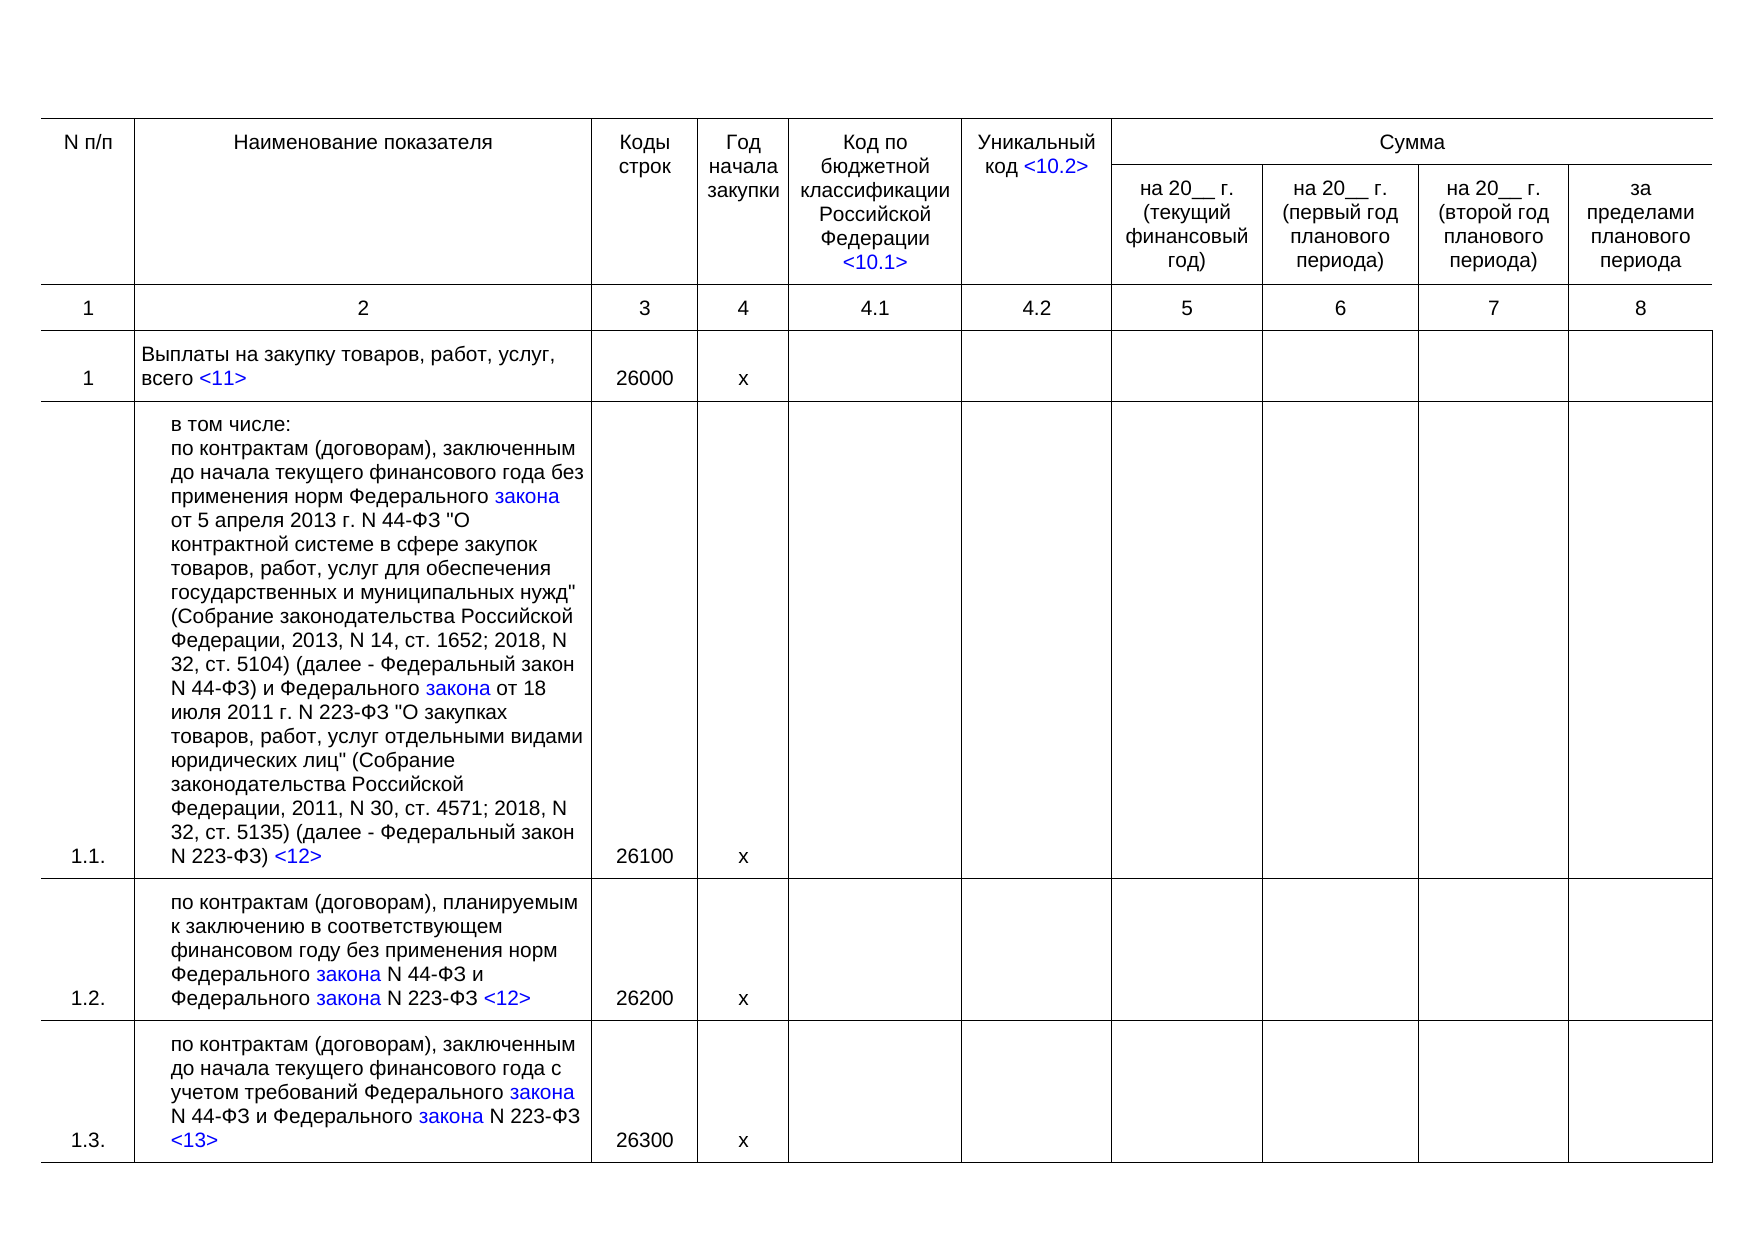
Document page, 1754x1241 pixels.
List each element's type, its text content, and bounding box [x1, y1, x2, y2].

table_cell x [698, 402, 788, 878]
table_cell 26300 [592, 1021, 697, 1162]
table_header Коды строк [592, 119, 697, 284]
table_cell [1569, 1021, 1712, 1162]
table_cell [789, 879, 961, 1020]
table_cell Выплаты на закупку товаров, работ, услуг, всего <11> [135, 331, 591, 401]
table_cell x [698, 1021, 788, 1162]
table_cell 3 [592, 285, 697, 330]
table_cell 26000 [592, 331, 697, 401]
table_cell [1569, 402, 1712, 878]
table_cell [1112, 1021, 1262, 1162]
table_cell [962, 331, 1111, 401]
table_cell x [698, 879, 788, 1020]
table_header Сумма [1112, 119, 1713, 164]
table_cell на 20__ г. (второй год планового периода) [1419, 165, 1568, 284]
table_cell [1112, 402, 1262, 878]
table_cell [1263, 1021, 1418, 1162]
table_header Наименование показателя [135, 119, 591, 284]
table_cell [962, 879, 1111, 1020]
table_cell x [698, 331, 788, 401]
table_header Уникальный код <10.2> [962, 119, 1111, 284]
table_cell 1.2. [41, 879, 134, 1020]
table_cell [1419, 402, 1568, 878]
table_cell 26100 [592, 402, 697, 878]
table_cell [1419, 331, 1568, 401]
table_cell [962, 402, 1111, 878]
table_cell 6 [1263, 285, 1418, 330]
table_cell 8 [1569, 284, 1713, 330]
table_cell 7 [1419, 285, 1568, 330]
table_cell [962, 1021, 1111, 1162]
table_cell [1112, 331, 1262, 401]
table_cell [1419, 879, 1568, 1020]
table_cell 26200 [592, 879, 697, 1020]
table_cell [1419, 1021, 1568, 1162]
table_cell 2 [135, 285, 591, 330]
table_cell [1263, 331, 1418, 401]
table_cell 4 [698, 285, 788, 330]
table_cell 5 [1112, 285, 1262, 330]
table_cell [789, 1021, 961, 1162]
table_cell 4.1 [789, 285, 961, 330]
table_cell по контрактам (договорам), планируемым к заключению в соответствующем финансовом году без применения норм Федерального закона N 44-ФЗ и Федерального закона N 223-ФЗ <12> [135, 879, 591, 1020]
table_cell 1.3. [41, 1021, 134, 1162]
table_cell по контрактам (договорам), заключенным до начала текущего финансового года с учетом требований Федерального закона N 44-ФЗ и Федерального закона N 223-ФЗ <13> [135, 1021, 591, 1162]
table_cell [789, 331, 961, 401]
table_cell [1112, 879, 1262, 1020]
table_cell 1 [41, 331, 134, 401]
table_cell на 20__ г. (текущий финансовый год) [1112, 165, 1262, 284]
table_cell 1 [41, 285, 134, 330]
table_cell на 20__ г. (первый год планового периода) [1263, 165, 1418, 284]
table_cell [1569, 331, 1712, 401]
table_cell 1.1. [41, 402, 134, 878]
table_cell 4.2 [962, 285, 1111, 330]
table_cell [1263, 879, 1418, 1020]
table_cell за пределами планового периода [1569, 164, 1713, 284]
table_cell [789, 402, 961, 878]
table_header N п/п [41, 119, 134, 284]
table_header Код по бюджетной классификации Российской Федерации <10.1> [789, 119, 961, 284]
table_cell [1263, 402, 1418, 878]
table_header Год начала закупки [698, 119, 788, 284]
table_cell [1569, 879, 1712, 1020]
table_cell в том числе: по контрактам (договорам), заключенным до начала текущего финансового года без применения норм Федерального закона от 5 апреля 2013 г. N 44-ФЗ "О контрактной системе в сфере закупок товаров, работ, услуг для обеспечения государственных и муниципальных нужд" (Собрание законодательства Российской Федерации, 2013, N 14, ст. 1652; 2018, N 32, ст. 5104) (далее - Федеральный закон N 44-ФЗ) и Федерального закона от 18 июля 2011 г. N 223-ФЗ "О закупках товаров, работ, услуг отдельными видами юридических лиц" (Собрание законодательства Российской Федерации, 2011, N 30, ст. 4571; 2018, N 32, ст. 5135) (далее - Федеральный закон N 223-ФЗ) <12> [135, 402, 591, 878]
